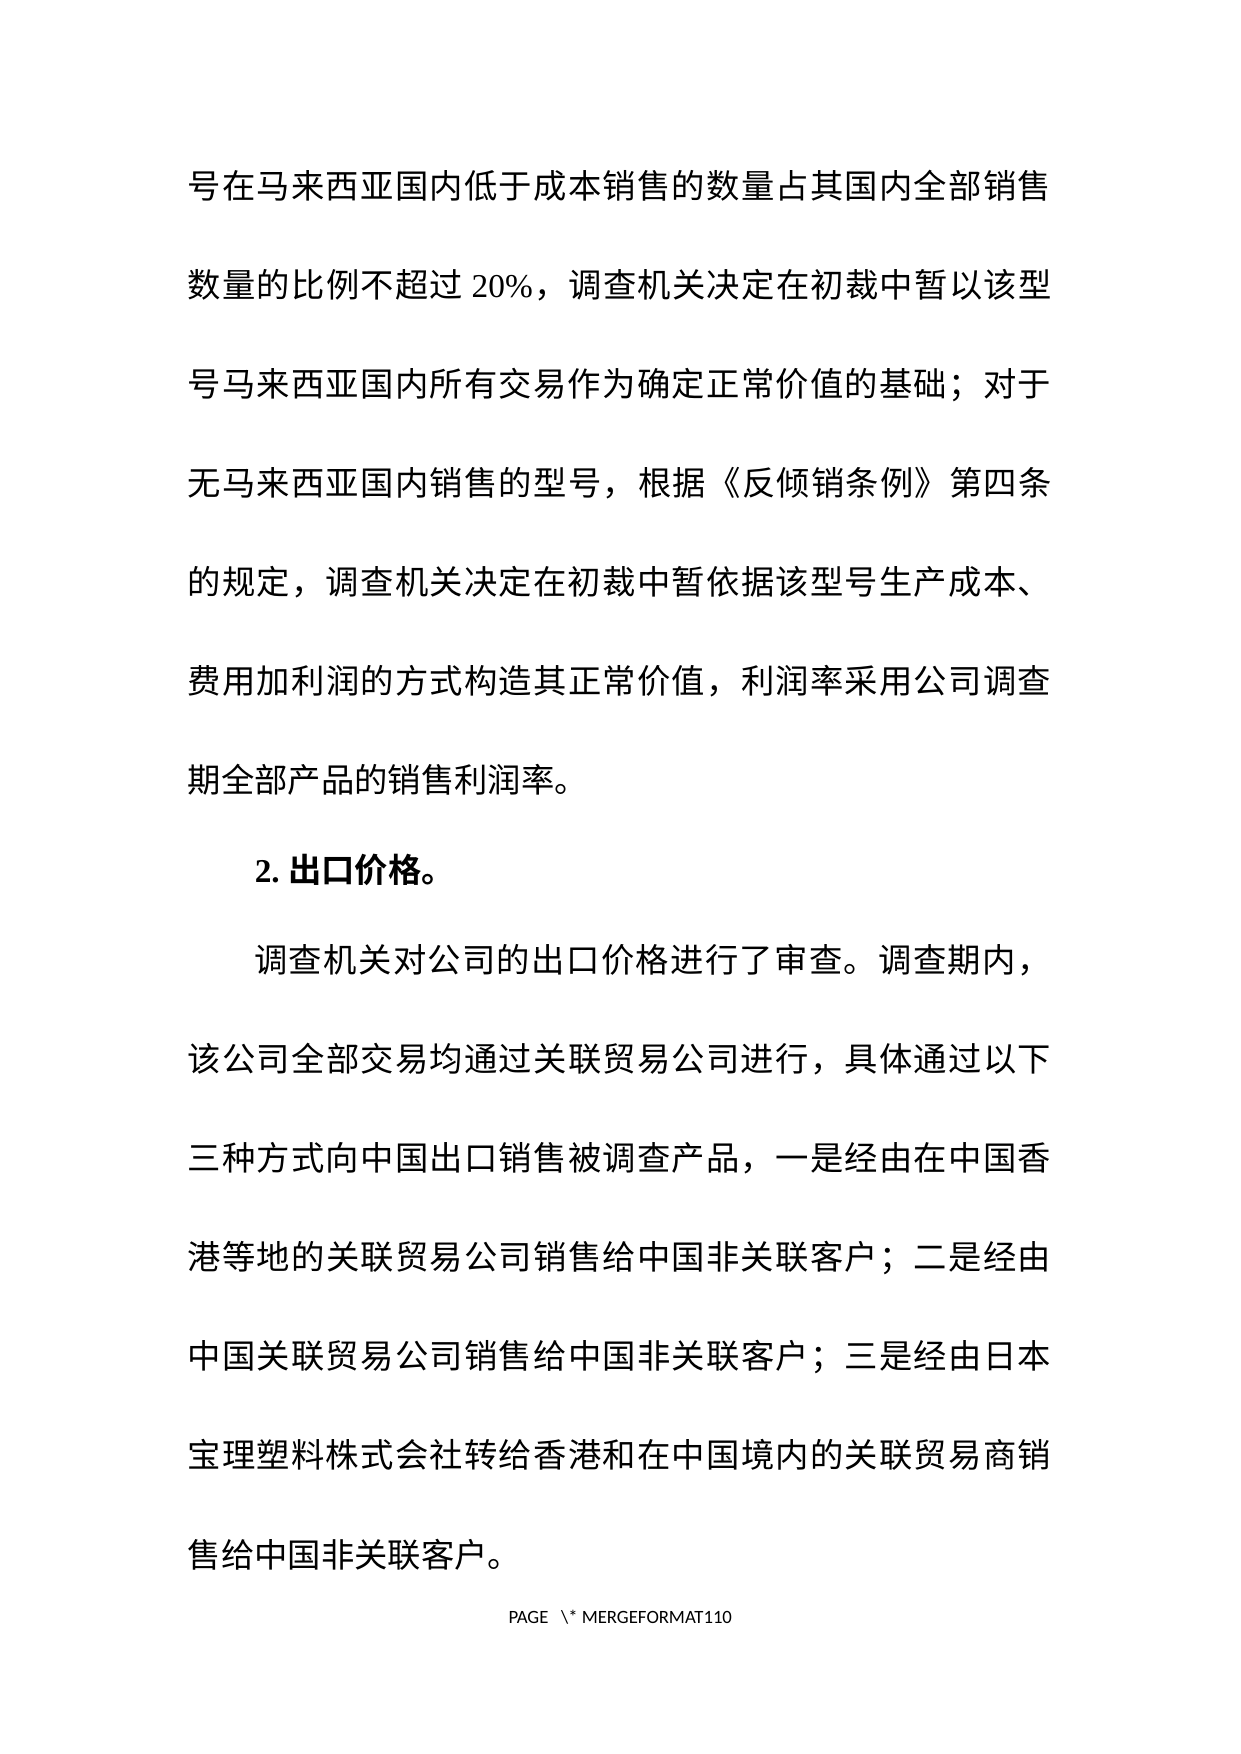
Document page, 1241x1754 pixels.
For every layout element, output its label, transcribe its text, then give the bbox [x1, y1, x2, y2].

text 2. 出口价格。 [187, 835, 1053, 901]
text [187, 151, 1053, 811]
text 调查机关对公司的出口价格进行了审查。调查期内，该公司全部交易均通过关联贸易公司进行，具体通过以下三种方式向中国出口销售被调查产品，一是经由在中国香港等地的关联贸易公司销售给中国非关联客户；二是经由中国关联贸易公司销售给中国非关联客户；三是经由日本宝理塑料株式会社转给香港和在中国境内的关联贸易商销售给中国非关联客户。 [187, 925, 1053, 1586]
